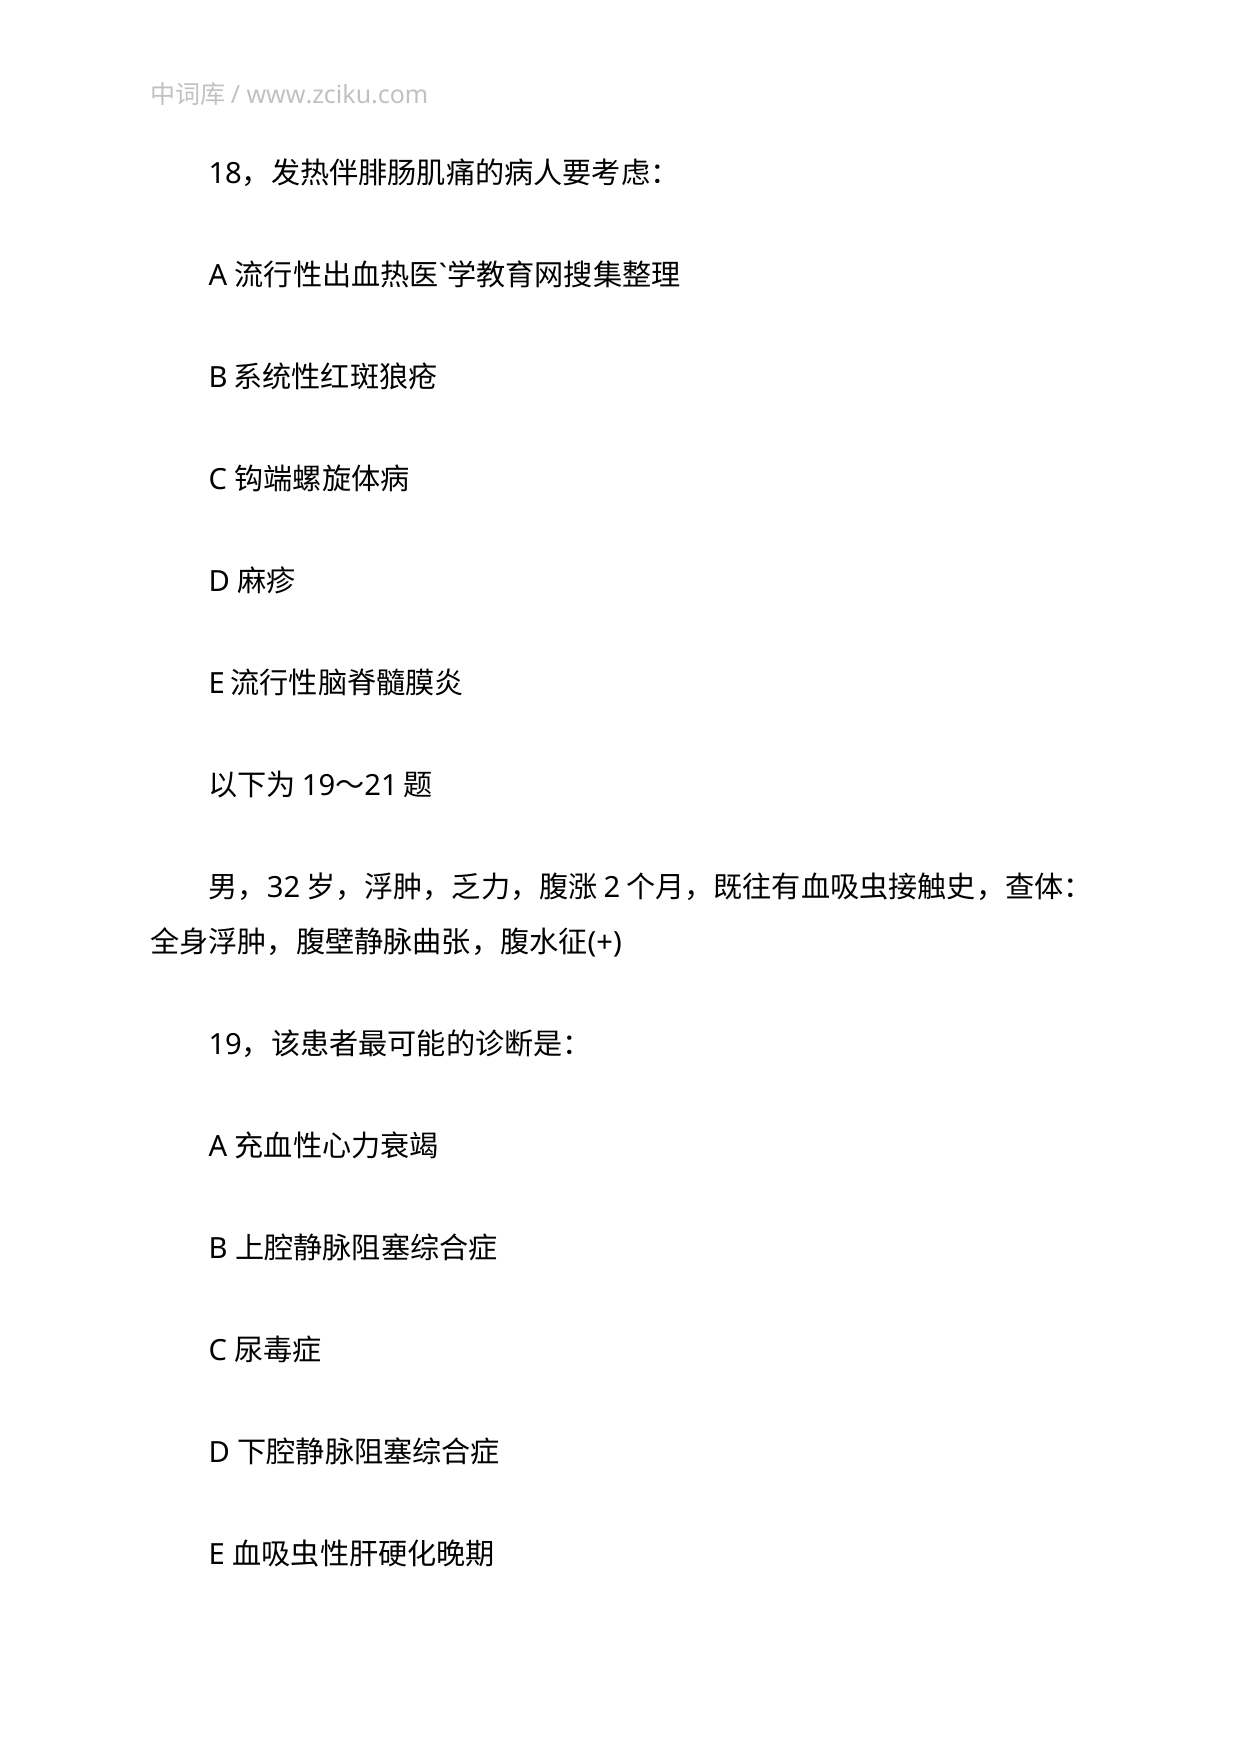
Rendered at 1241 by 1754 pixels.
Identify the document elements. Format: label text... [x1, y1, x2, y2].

text A 流行性出血热医`学教育网搜集整理 [150, 252, 1090, 294]
text B 上腔静脉阻塞综合症 [150, 1225, 1090, 1267]
text 以下为19～21题 [150, 762, 1090, 804]
text D 下腔静脉阻塞综合症 [150, 1429, 1090, 1471]
text E流行性脑脊髓膜炎 [150, 660, 1090, 702]
text B系统性红斑狼疮 [150, 354, 1090, 396]
text 男，32岁，浮肿，乏力，腹涨2个月，既往有血吸虫接触史，查体：全身浮肿，腹壁静脉曲张，腹水征(+) [150, 864, 1090, 961]
text A 充血性心力衰竭 [150, 1123, 1090, 1165]
text 18，发热伴腓肠肌痛的病人要考虑： [150, 150, 1090, 192]
text E 血吸虫性肝硬化晚期 [150, 1531, 1090, 1573]
text C 钩端螺旋体病 [150, 456, 1090, 498]
text D 麻疹 [150, 558, 1090, 600]
text 19，该患者最可能的诊断是： [150, 1021, 1090, 1063]
text C 尿毒症 [150, 1327, 1090, 1369]
